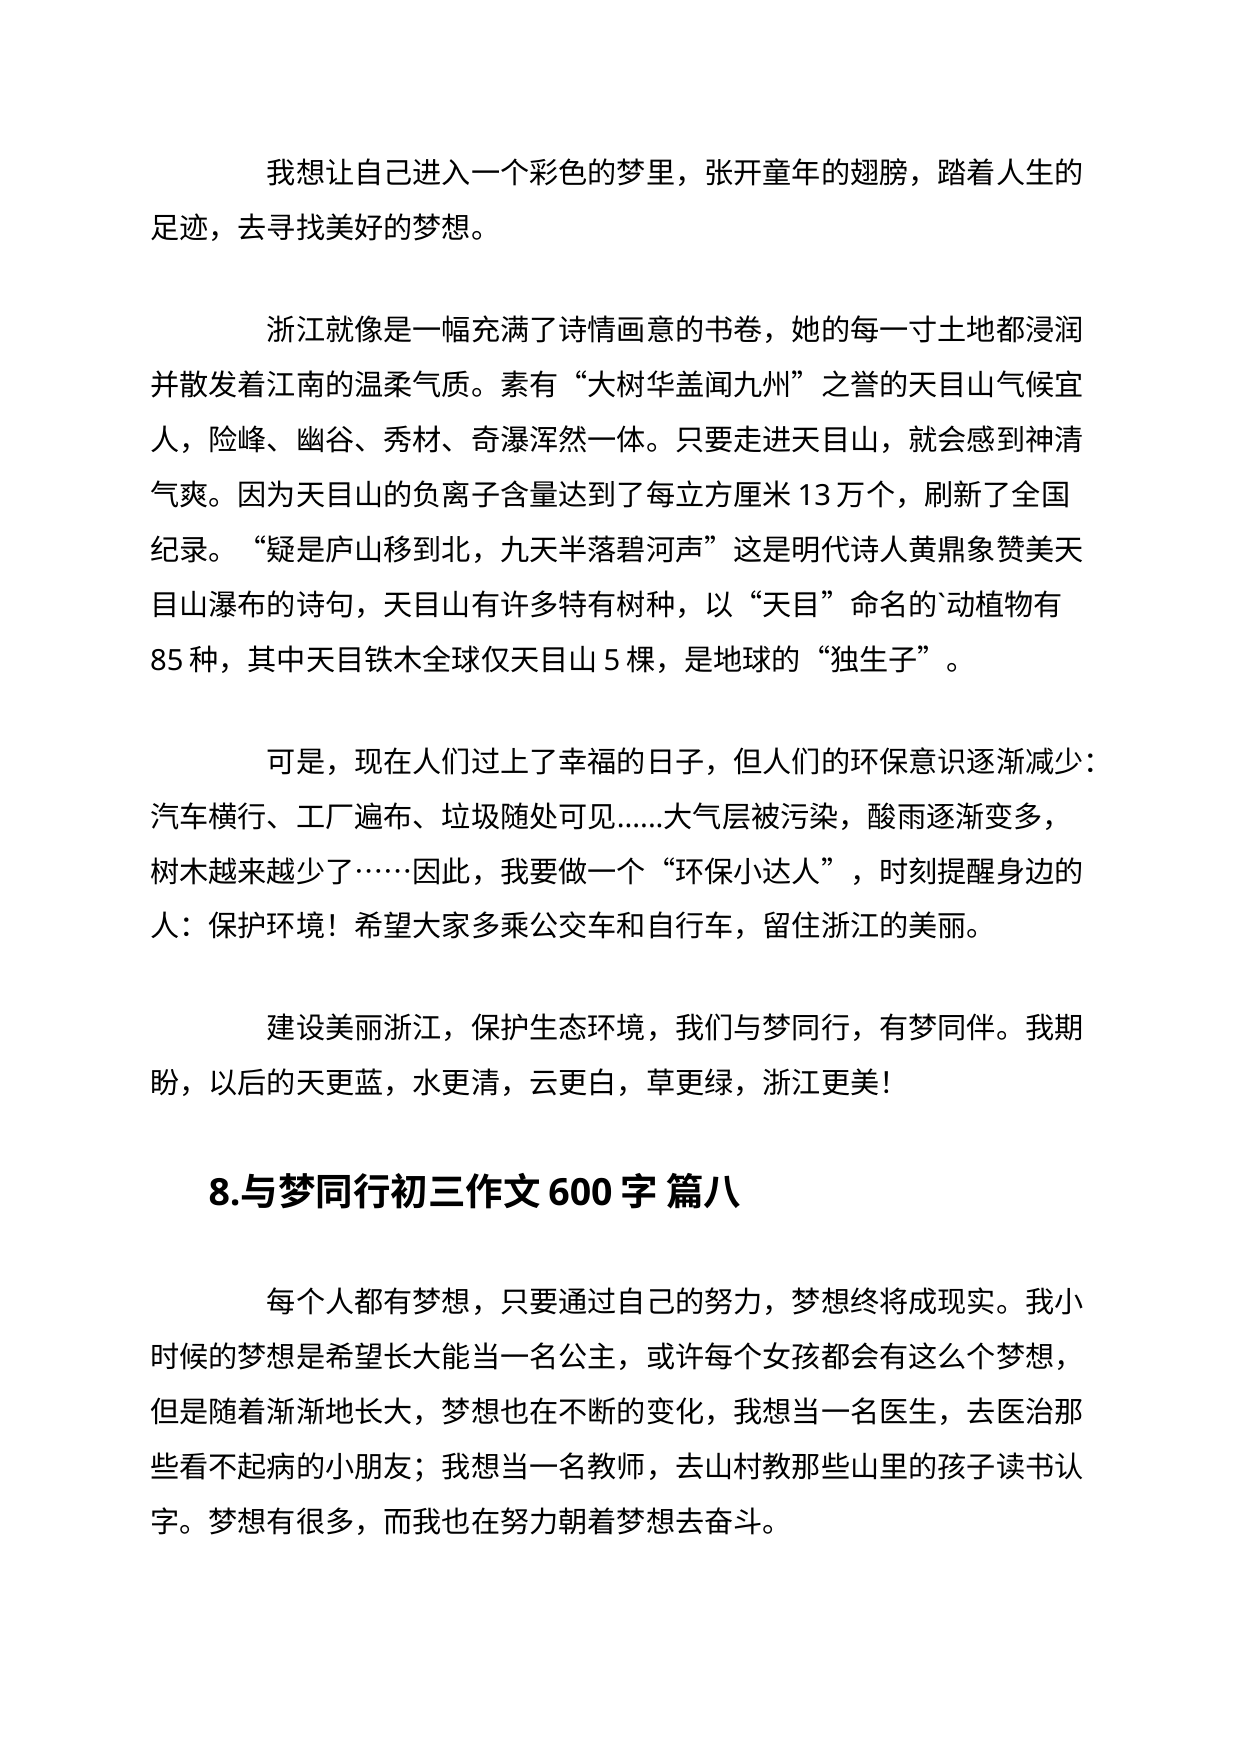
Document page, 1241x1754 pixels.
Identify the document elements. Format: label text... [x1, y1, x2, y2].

text 可是，现在人们过上了幸福的日子，但人们的环保意识逐渐减少：汽车横行、工厂遍布、垃圾随处可见......大气层被污染，酸雨逐渐变多，树木越来越少了……因此，我要做一个“环保小达人”，时刻提醒身边的人：保护环境！希望大家多乘公交车和自行车，留住浙江的美丽。 [150, 738, 1090, 945]
text 浙江就像是一幅充满了诗情画意的书卷，她的每一寸土地都浸润并散发着江南的温柔气质。素有“大树华盖闻九州”之誉的天目山气候宜人，险峰、幽谷、秀材、奇瀑浑然一体。只要走进天目山，就会感到神清气爽。因为天目山的负离子含量达到了每立方厘米13万个，刷新了全国纪录。“疑是庐山移到北，九天半落碧河声”这是明代诗人黄鼎象赞美天目山瀑布的诗句，天目山有许多特有树种，以“天目”命名的`动植物有85种，其中天目铁木全球仅天目山5棵，是地球的“独生子”。 [150, 307, 1090, 679]
text 每个人都有梦想，只要通过自己的努力，梦想终将成现实。我小时候的梦想是希望长大能当一名公主，或许每个女孩都会有这么个梦想，但是随着渐渐地长大，梦想也在不断的变化，我想当一名医生，去医治那些看不起病的小朋友；我想当一名教师，去山村教那些山里的孩子读书认字。梦想有很多，而我也在努力朝着梦想去奋斗。 [150, 1279, 1090, 1541]
text 8.与梦同行初三作文600字 篇八 [150, 1161, 1090, 1216]
text 我想让自己进入一个彩色的梦里，张开童年的翅膀，踏着人生的足迹，去寻找美好的梦想。 [150, 150, 1090, 247]
text 建设美丽浙江，保护生态环境，我们与梦同行，有梦同伴。我期盼，以后的天更蓝，水更清，云更白，草更绿，浙江更美！ [150, 1005, 1090, 1102]
